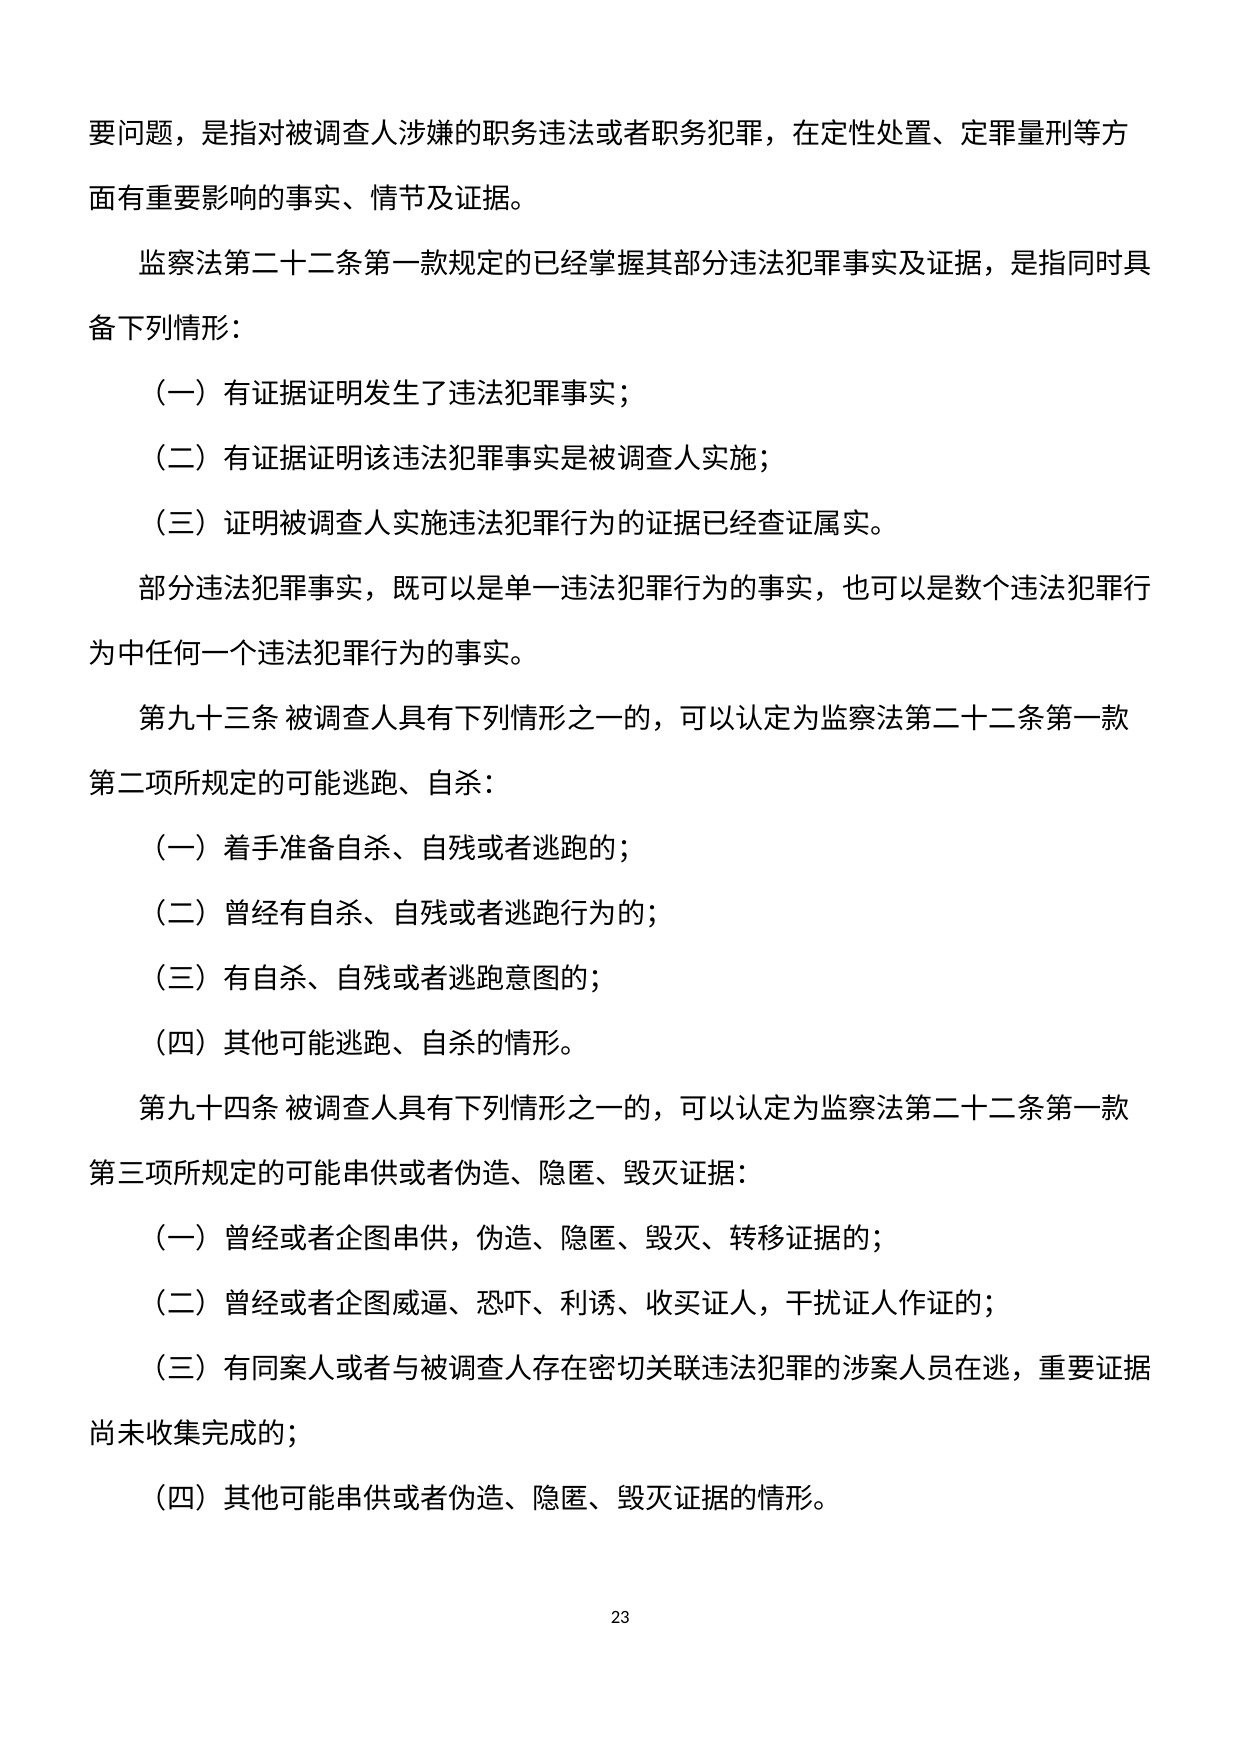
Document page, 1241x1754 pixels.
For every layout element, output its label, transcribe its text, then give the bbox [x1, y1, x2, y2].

text （二）有证据证明该违法犯罪事实是被调查人实施； [89, 424, 1152, 489]
text （三）证明被调查人实施违法犯罪行为的证据已经查证属实。 [89, 489, 1152, 554]
text （四）其他可能逃跑、自杀的情形。 [89, 1009, 1152, 1074]
text （一）着手准备自杀、自残或者逃跑的； [89, 814, 1152, 879]
text 第九十四条 被调查人具有下列情形之一的，可以认定为监察法第二十二条第一款第三项所规定的可能串供或者伪造、隐匿、毁灭证据： [89, 1074, 1152, 1204]
text 部分违法犯罪事实，既可以是单一违法犯罪行为的事实，也可以是数个违法犯罪行为中任何一个违法犯罪行为的事实。 [89, 554, 1152, 684]
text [89, 99, 1152, 229]
text （一）有证据证明发生了违法犯罪事实； [89, 359, 1152, 424]
text （三）有同案人或者与被调查人存在密切关联违法犯罪的涉案人员在逃，重要证据尚未收集完成的； [89, 1334, 1152, 1464]
text （四）其他可能串供或者伪造、隐匿、毁灭证据的情形。 [89, 1464, 1152, 1529]
text 第九十三条 被调查人具有下列情形之一的，可以认定为监察法第二十二条第一款第二项所规定的可能逃跑、自杀： [89, 684, 1152, 814]
text （二）曾经有自杀、自残或者逃跑行为的； [89, 879, 1152, 944]
text （二）曾经或者企图威逼、恐吓、利诱、收买证人，干扰证人作证的； [89, 1269, 1152, 1334]
text （三）有自杀、自残或者逃跑意图的； [89, 944, 1152, 1009]
text （一）曾经或者企图串供，伪造、隐匿、毁灭、转移证据的； [89, 1204, 1152, 1269]
text 监察法第二十二条第一款规定的已经掌握其部分违法犯罪事实及证据，是指同时具备下列情形： [89, 229, 1152, 359]
